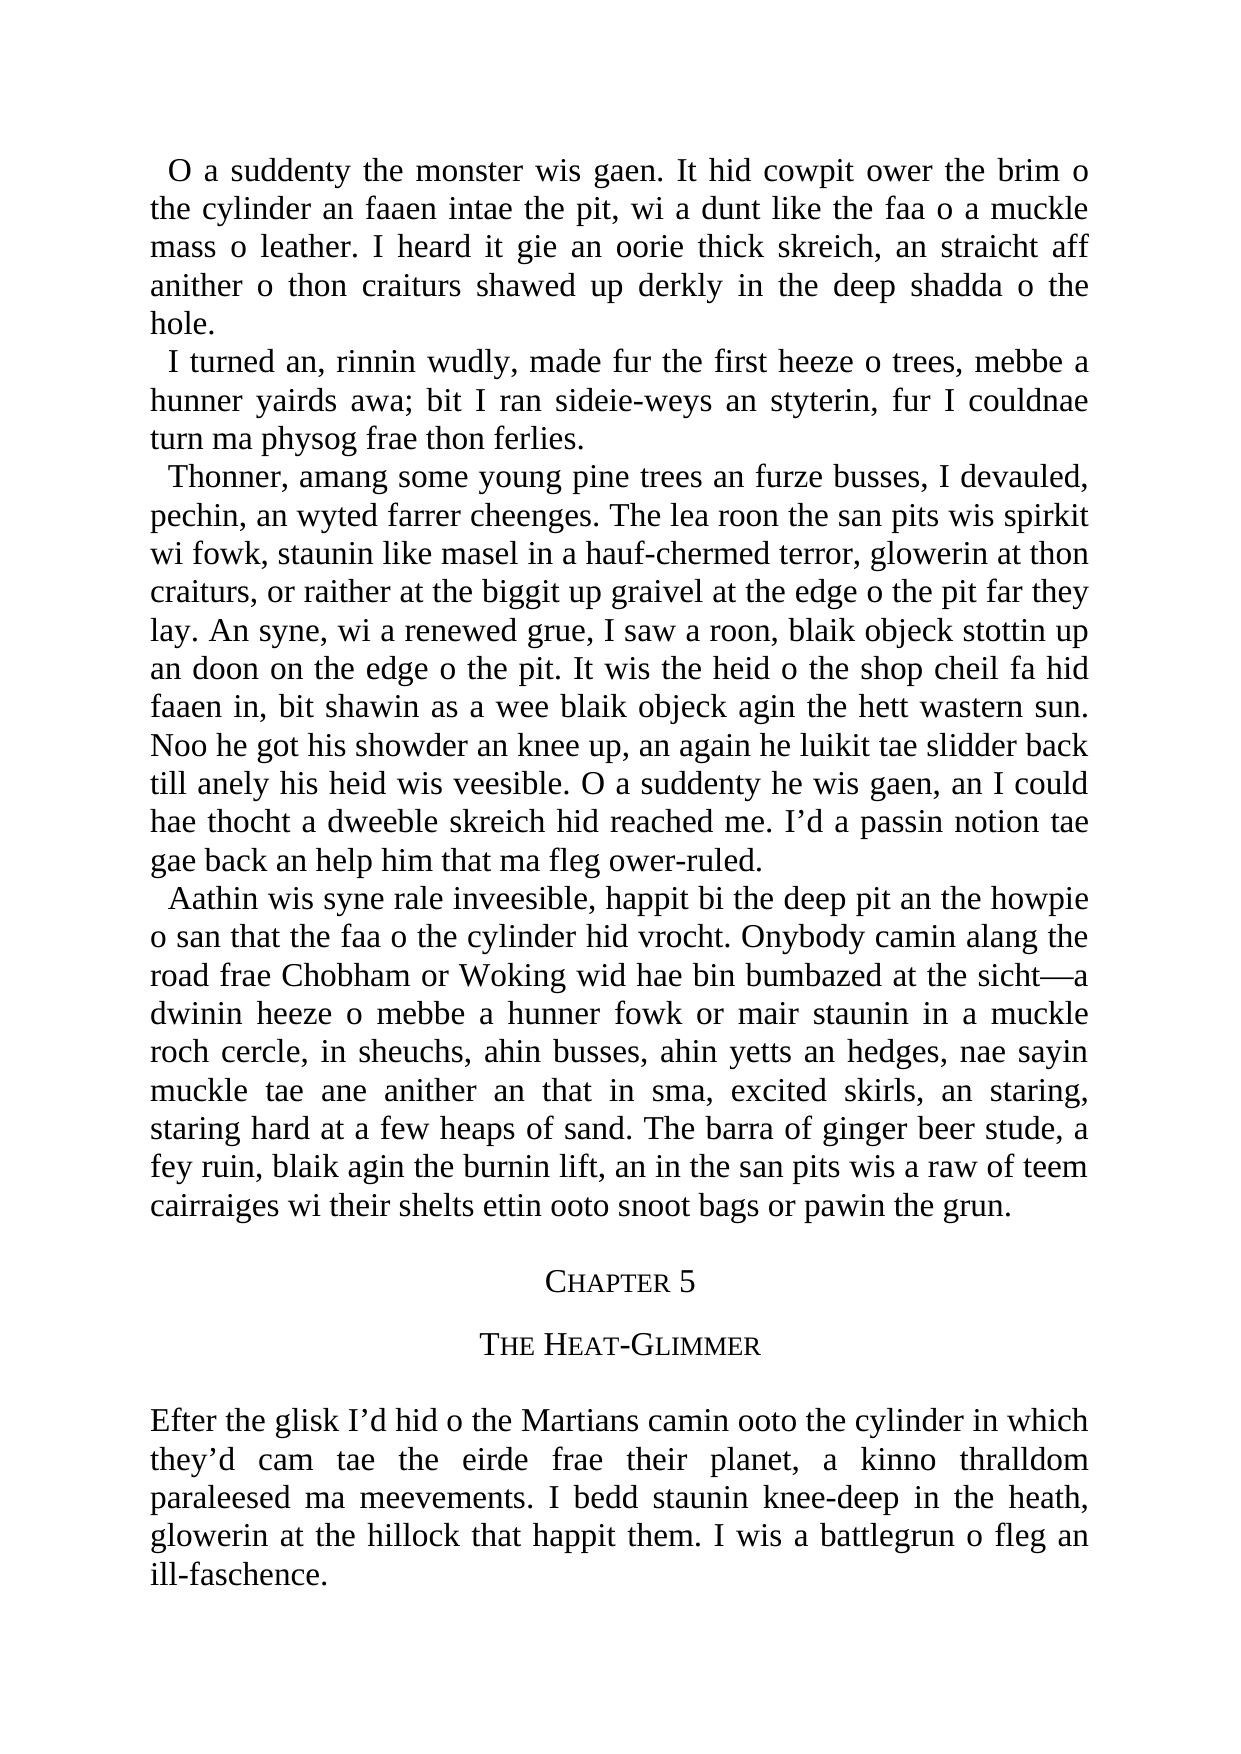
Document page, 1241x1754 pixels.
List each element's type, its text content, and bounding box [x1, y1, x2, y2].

text Aathin wis syne rale inveesible, happit bi the deep pit an the howpie o san that the faa o the cylinder hid vrocht. Onybody camin alang the road frae Chobham or Woking wid hae bin bumbazed at the sicht—a dwinin heeze o mebbe a hunner fowk or mair staunin in a muckle roch cercle, in sheuchs, ahin busses, ahin yetts an hedges, nae sayin muckle tae ane anither an that in sma, excited skirls, an staring, staring hard at a few heaps of sand. The barra of ginger beer stude, a fey ruin, blaik agin the burnin lift, an in the san pits wis a raw of teem cairraiges wi their shelts ettin ooto snoot bags or pawin the grun. [150, 878, 1090, 1223]
text Chapter 5 [150, 1262, 1090, 1300]
text Thonner, amang some young pine trees an furze busses, I devauled, pechin, an wyted farrer cheenges. The lea roon the san pits wis spirkit wi fowk, staunin like masel in a hauf-chermed terror, glowerin at thon craiturs, or raither at the biggit up graivel at the edge o the pit far they lay. An syne, wi a renewed grue, I saw a roon, blaik objeck stottin up an doon on the edge o the pit. It wis the heid o the shop cheil fa hid faaen in, bit shawin as a wee blaik objeck agin the hett wastern sun. Noo he got his showder an knee up, an again he luikit tae slidder back till anely his heid wis veesible. O a suddenty he wis gaen, an I could hae thocht a dweeble skreich hid reached me. I’d a passin notion tae gae back an help him that ma fleg ower-ruled. [150, 457, 1090, 878]
text O a suddenty the monster wis gaen. It hid cowpit ower the brim o the cylinder an faaen intae the pit, wi a dunt like the faa o a muckle mass o leather. I heard it gie an oorie thick skreich, an straicht aff anither o thon craiturs shawed up derkly in the deep shadda o the hole. [150, 150, 1090, 342]
text Efter the glisk I’d hid o the Martians camin ooto the cylinder in which they’d cam tae the eirde frae their planet, a kinno thralldom paraleesed ma meevements. I bedd staunin knee-deep in the heath, glowerin at the hillock that happit them. I wis a battlegrun o fleg an ill-faschence. [150, 1401, 1090, 1592]
text I turned an, rinnin wudly, made fur the first heeze o trees, mebbe a hunner yairds awa; bit I ran sideie-weys an styterin, fur I couldnae turn ma physog frae thon ferlies. [150, 342, 1090, 457]
text The Heat-Glimmer [150, 1324, 1090, 1362]
